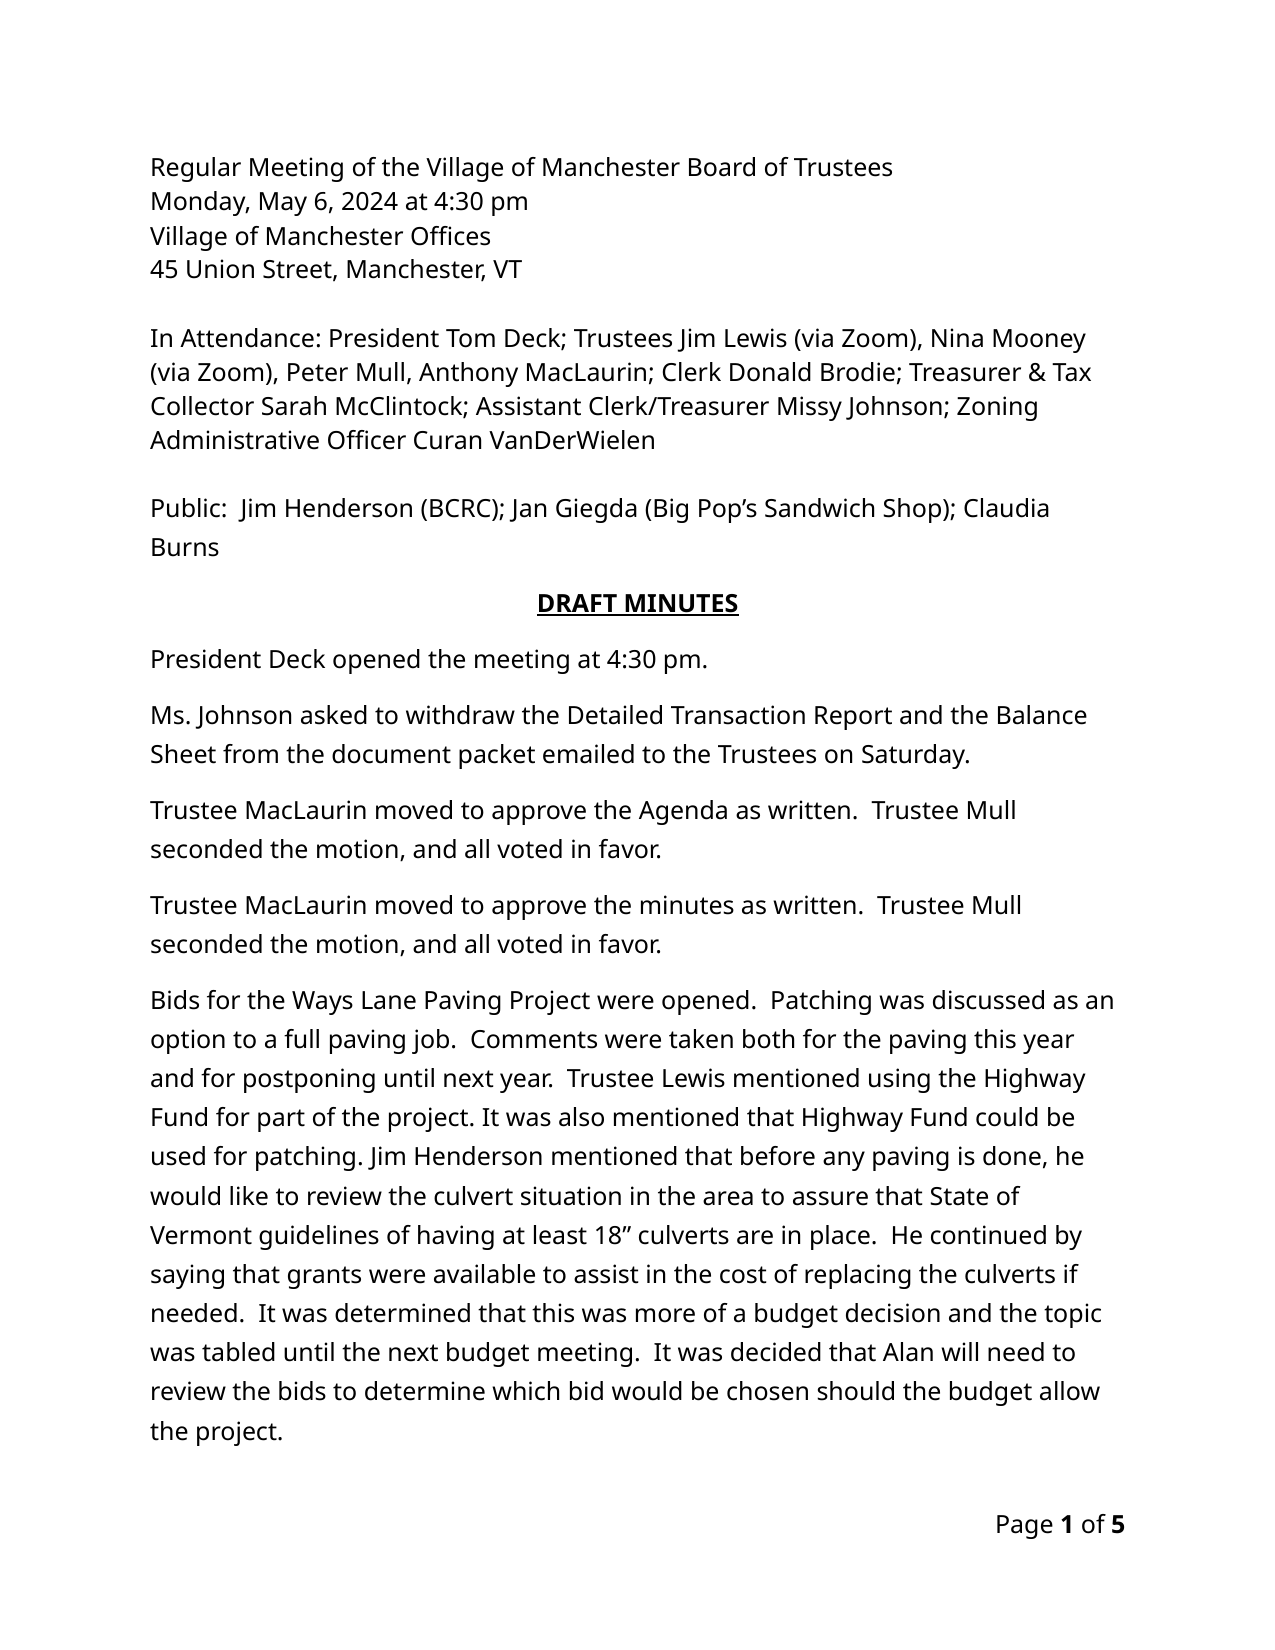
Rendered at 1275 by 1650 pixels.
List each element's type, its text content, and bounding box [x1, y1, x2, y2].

text Regular Meeting of the Village of Manchester Board of Trustees [150, 150, 1125, 184]
text Monday, May 6, 2024 at 4:30 pm [150, 184, 1125, 218]
text Village of Manchester Offices [150, 218, 1125, 252]
text Trustee MacLaurin moved to approve the minutes as written. Trustee Mull seconded the motion, and all voted in favor. [150, 887, 1125, 961]
text In Attendance: President Tom Deck; Trustees Jim Lewis (via Zoom), Nina Mooney (via Zoom), Peter Mull, Anthony MacLaurin; Clerk Donald Brodie; Treasurer & Tax Collector Sarah McClintock; Assistant Clerk/Treasurer Missy Johnson; Zoning Administrative Officer Curan VanDerWielen [150, 320, 1125, 457]
text President Deck opened the meeting at 4:30 pm. [150, 641, 1125, 676]
text DRAFT MINUTES [150, 586, 1125, 620]
text Public: Jim Henderson (BCRC); Jan Giegda (Big Pop’s Sandwich Shop); Claudia Burns [150, 491, 1125, 564]
text Ms. Johnson asked to withdraw the Detailed Transaction Report and the Balance Sheet from the document packet emailed to the Trustees on Saturday. [150, 697, 1125, 771]
text Trustee MacLaurin moved to approve the Agenda as written. Trustee Mull seconded the motion, and all voted in favor. [150, 792, 1125, 866]
text 45 Union Street, Manchester, VT [150, 252, 1125, 286]
text Bids for the Ways Lane Paving Project were opened. Patching was discussed as an option to a full paving job. Comments were taken both for the paving this year and for postponing until next year. Trustee Lewis mentioned using the Highway Fund for part of the project. It was also mentioned that Highway Fund could be used for patching. Jim Henderson mentioned that before any paving is done, he would like to review the culvert situation in the area to assure that State of Vermont guidelines of having at least 18” culverts are in place. He continued by saying that grants were available to assist in the cost of replacing the culverts if needed. It was determined that this was more of a budget decision and the topic was tabled until the next budget meeting. It was decided that Alan will need to review the bids to determine which bid would be chosen should the budget allow the project. [150, 982, 1125, 1447]
